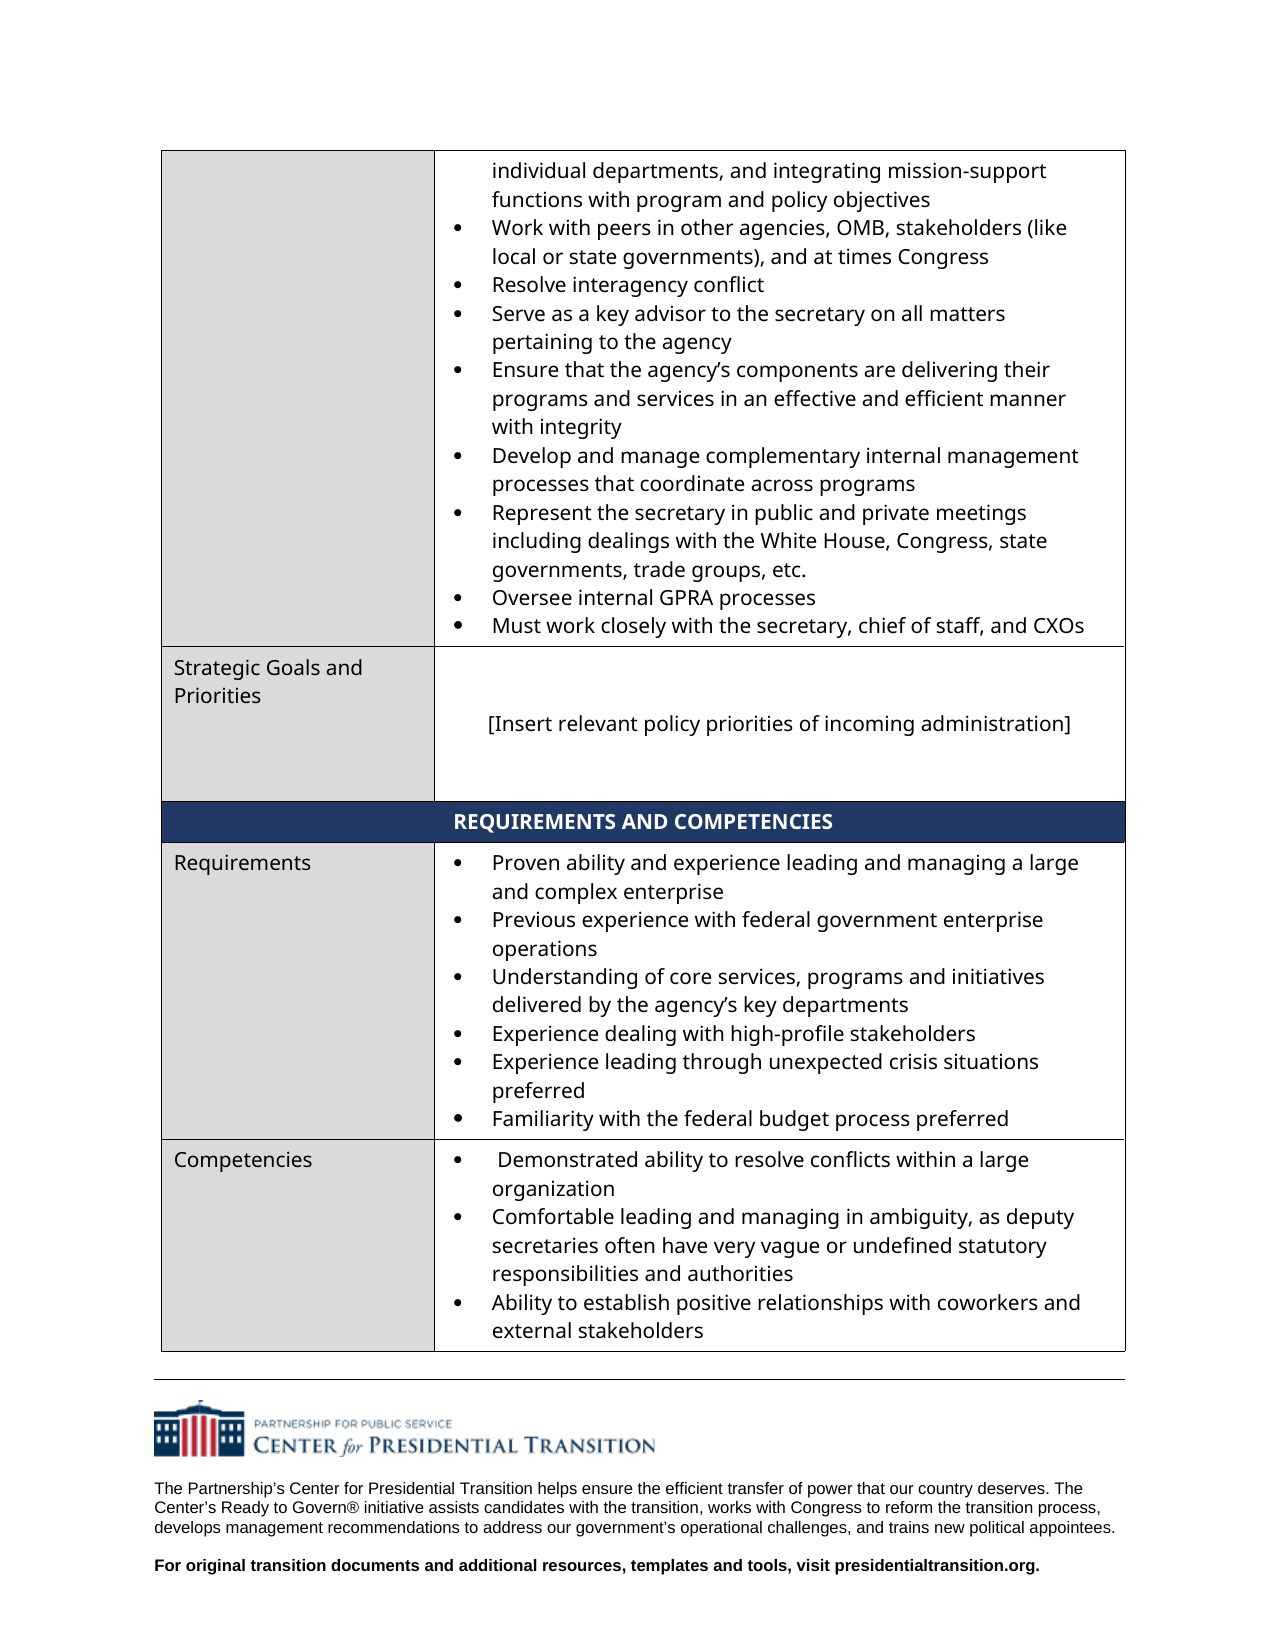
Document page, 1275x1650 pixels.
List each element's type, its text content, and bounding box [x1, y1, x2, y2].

table_cell [Insert relevant policy priorities of incoming administration] [435, 646, 1125, 801]
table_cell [162, 151, 434, 646]
table_cell Requirements [162, 843, 434, 1139]
table_cell REQUIREMENTS AND COMPETENCIES [162, 801, 1125, 842]
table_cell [435, 151, 1125, 646]
table_cell Competencies [162, 1140, 434, 1351]
table_cell Strategic Goals and Priorities [162, 647, 434, 801]
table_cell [435, 1139, 1125, 1351]
table_cell Proven ability and experience leading and managing a large and complex enterprise Previous experience with federal government enterprise operations Understanding of core services, programs and initiatives delivered by the agency’s key departments Experience dealing with high-profile stakeholders Experience leading through unexpected crisis situations preferred Familiarity with the federal budget process preferred [435, 842, 1125, 1139]
